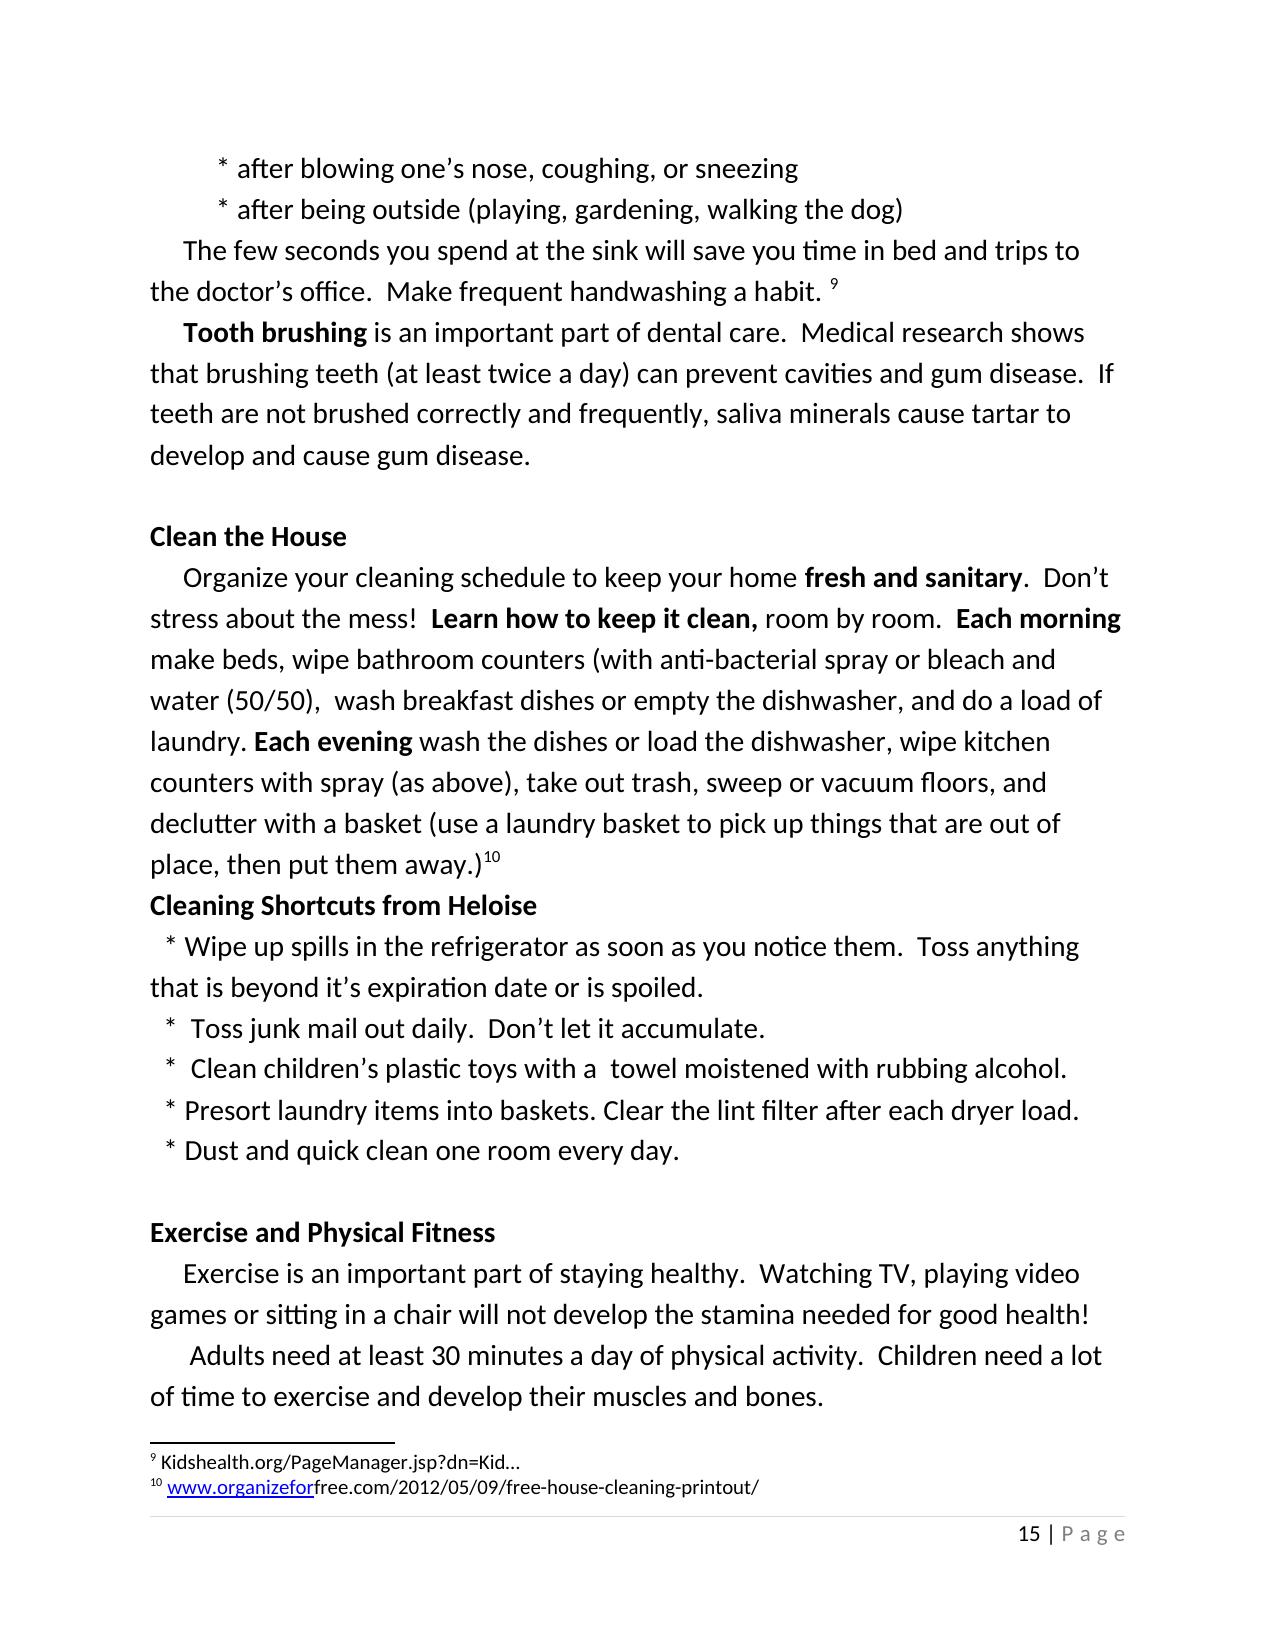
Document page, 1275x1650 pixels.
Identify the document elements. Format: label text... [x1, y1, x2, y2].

text Organize your cleaning schedule to keep your home fresh and sanitary. Don’t stress about the mess! Learn how to keep it clean, room by room. Each morning make beds, wipe bathroom counters (with anti-bacterial spray or bleach and water (50/50), wash breakfast dishes or empty the dishwasher, and do a load of laundry. Each evening wash the dishes or load the dishwasher, wipe kitchen counters with spray (as above), take out trash, sweep or vacuum floors, and declutter with a basket (use a laundry basket to pick up things that are out of place, then put them away.) [150, 559, 1125, 882]
text * Dust and quick clean one room every day. [150, 1132, 1125, 1168]
text Exercise is an important part of staying healthy. Watching TV, playing video games or sitting in a chair will not develop the stamina needed for good health! [150, 1255, 1125, 1332]
text Exercise and Physical Fitness [150, 1214, 1125, 1250]
text * Presort laundry items into baskets. Clear the lint filter after each dryer load. [150, 1092, 1125, 1127]
text * Clean children’s plastic toys with a towel moistened with rubbing alcohol. [150, 1051, 1125, 1086]
text Clean the House [150, 518, 1125, 554]
text * Toss junk mail out daily. Don’t let it accumulate. [150, 1010, 1125, 1045]
text The few seconds you spend at the sink will save you time in bed and trips to the doctor’s office. Make frequent handwashing a habit. [150, 232, 1125, 308]
text * after blowing one’s nose, coughing, or sneezing [150, 150, 1125, 186]
text * after being outside (playing, gardening, walking the dog) [150, 191, 1125, 227]
text Cleaning Shortcuts from Heloise [150, 887, 1125, 922]
text * Wipe up spills in the refrigerator as soon as you notice them. Toss anything that is beyond it’s expiration date or is spoiled. [150, 928, 1125, 1004]
text Tooth brushing is an important part of dental care. Medical research shows that brushing teeth (at least twice a day) can prevent cavities and gum disease. If teeth are not brushed correctly and frequently, saliva minerals cause tartar to develop and cause gum disease. [150, 314, 1125, 472]
text Adults need at least 30 minutes a day of physical activity. Children need a lot of time to exercise and develop their muscles and bones. [150, 1337, 1125, 1414]
